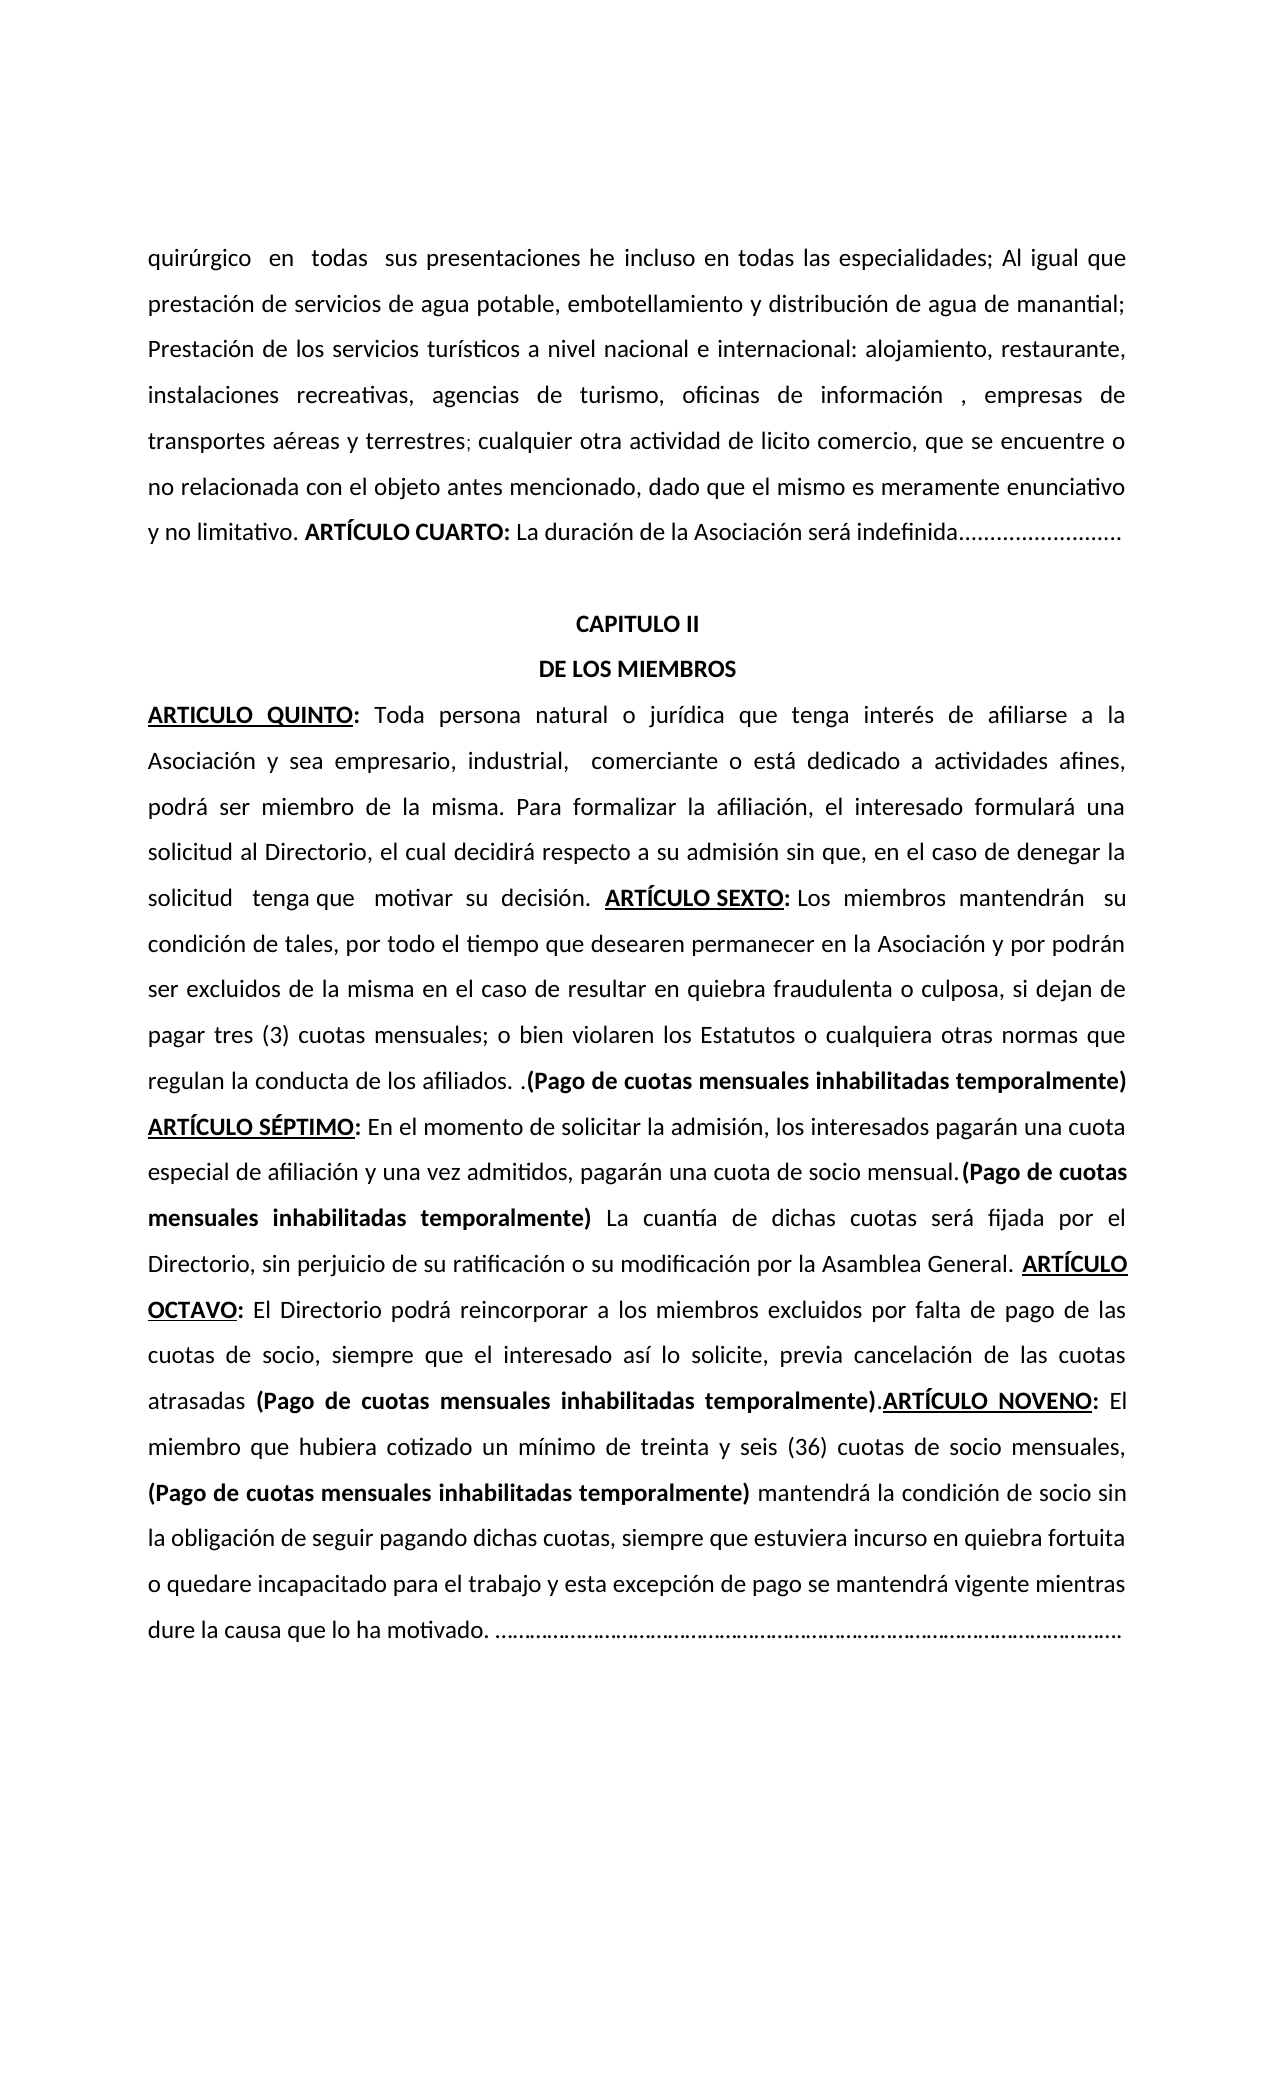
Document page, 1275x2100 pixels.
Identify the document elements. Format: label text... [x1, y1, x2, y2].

text CAPITULO II [148, 608, 1127, 638]
text quirúrgico en todas sus presentaciones he incluso en todas las especialidades; Al igual que prestación de servicios de agua potable, embotellamiento y distribución de agua de manantial; Prestación de los servicios turísticos a nivel nacional e internacional: alojamiento, restaurante, instalaciones recreativas, agencias de turismo, oficinas de información , empresas de transportes aéreas y terrestres; cualquier otra actividad de licito comercio, que se encuentre o no relacionada con el objeto antes mencionado, dado que el mismo es meramente enunciativo y no limitativo. ARTÍCULO CUARTO: La duración de la Asociación será indefinida.......................... [148, 410, 1127, 547]
text DE LOS MIEMBROS [148, 653, 1127, 684]
text ARTICULO QUINTO: Toda persona natural o jurídica que tenga interés de afiliarse a la Asociación y sea empresario, industrial, comerciante o está dedicado a actividades afines, podrá ser miembro de la misma. Para formalizar la afiliación, el interesado formulará una solicitud al Directorio, el cual decidirá respecto a su admisión sin que, en el caso de denegar la solicitud tenga que motivar su decisión. ARTÍCULO SEXTO: Los miembros mantendrán su condición de tales, por todo el tiempo que desearen permanecer en la Asociación y por podrán ser excluidos de la misma en el caso de resultar en quiebra fraudulenta o culposa, si dejan de pagar tres (3) cuotas mensuales; o bien violaren los Estatutos o cualquiera otras normas que regulan la conducta de los afiliados. .(Pago de cuotas mensuales inhabilitadas temporalmente) ARTÍCULO SÉPTIMO: En el momento de solicitar la admisión, los interesados pagarán una cuota especial de afiliación y una vez admitidos, pagarán una cuota de socio mensual.(Pago de cuotas mensuales inhabilitadas temporalmente) La cuantía de dichas cuotas será fijada por el Directorio, sin perjuicio de su ratificación o su modificación por la Asamblea General. ARTÍCULO OCTAVO: El Directorio podrá reincorporar a los miembros excluidos por falta de pago de las cuotas de socio, siempre que el interesado así lo solicite, previa cancelación de las cuotas atrasadas (Pago de cuotas mensuales inhabilitadas temporalmente).ARTÍCULO NOVENO: El miembro que hubiera cotizado un mínimo de treinta y seis (36) cuotas de socio mensuales, (Pago de cuotas mensuales inhabilitadas temporalmente) mantendrá la condición de socio sin la obligación de seguir pagando dichas cuotas, siempre que estuviera incurso en quiebra fortuita o quedare incapacitado para el trabajo y esta excepción de pago se mantendrá vigente mientras dure la causa que lo ha motivado. ………………………………………………………………………………………………. [148, 699, 1127, 1644]
text quirúrgico en todas sus presentaciones he incluso en todas las especialidades; Al igual que prestación de servicios de agua potable, embotellamiento y distribución de agua de manantial; Prestación de los servicios turísticos a nivel nacional e internacional: alojamiento, restaurante, instalaciones recreativas, agencias de turismo, oficinas de información , empresas de transportes aéreas y terrestres; cualquier otra actividad de licito comercio, que se encuentre o no relacionada con el objeto antes mencionado, dado que el mismo es meramente enunciativo y no limitativo. ARTÍCULO CUARTO: La duración de la Asociación será indefinida.......................... [148, 242, 1127, 379]
